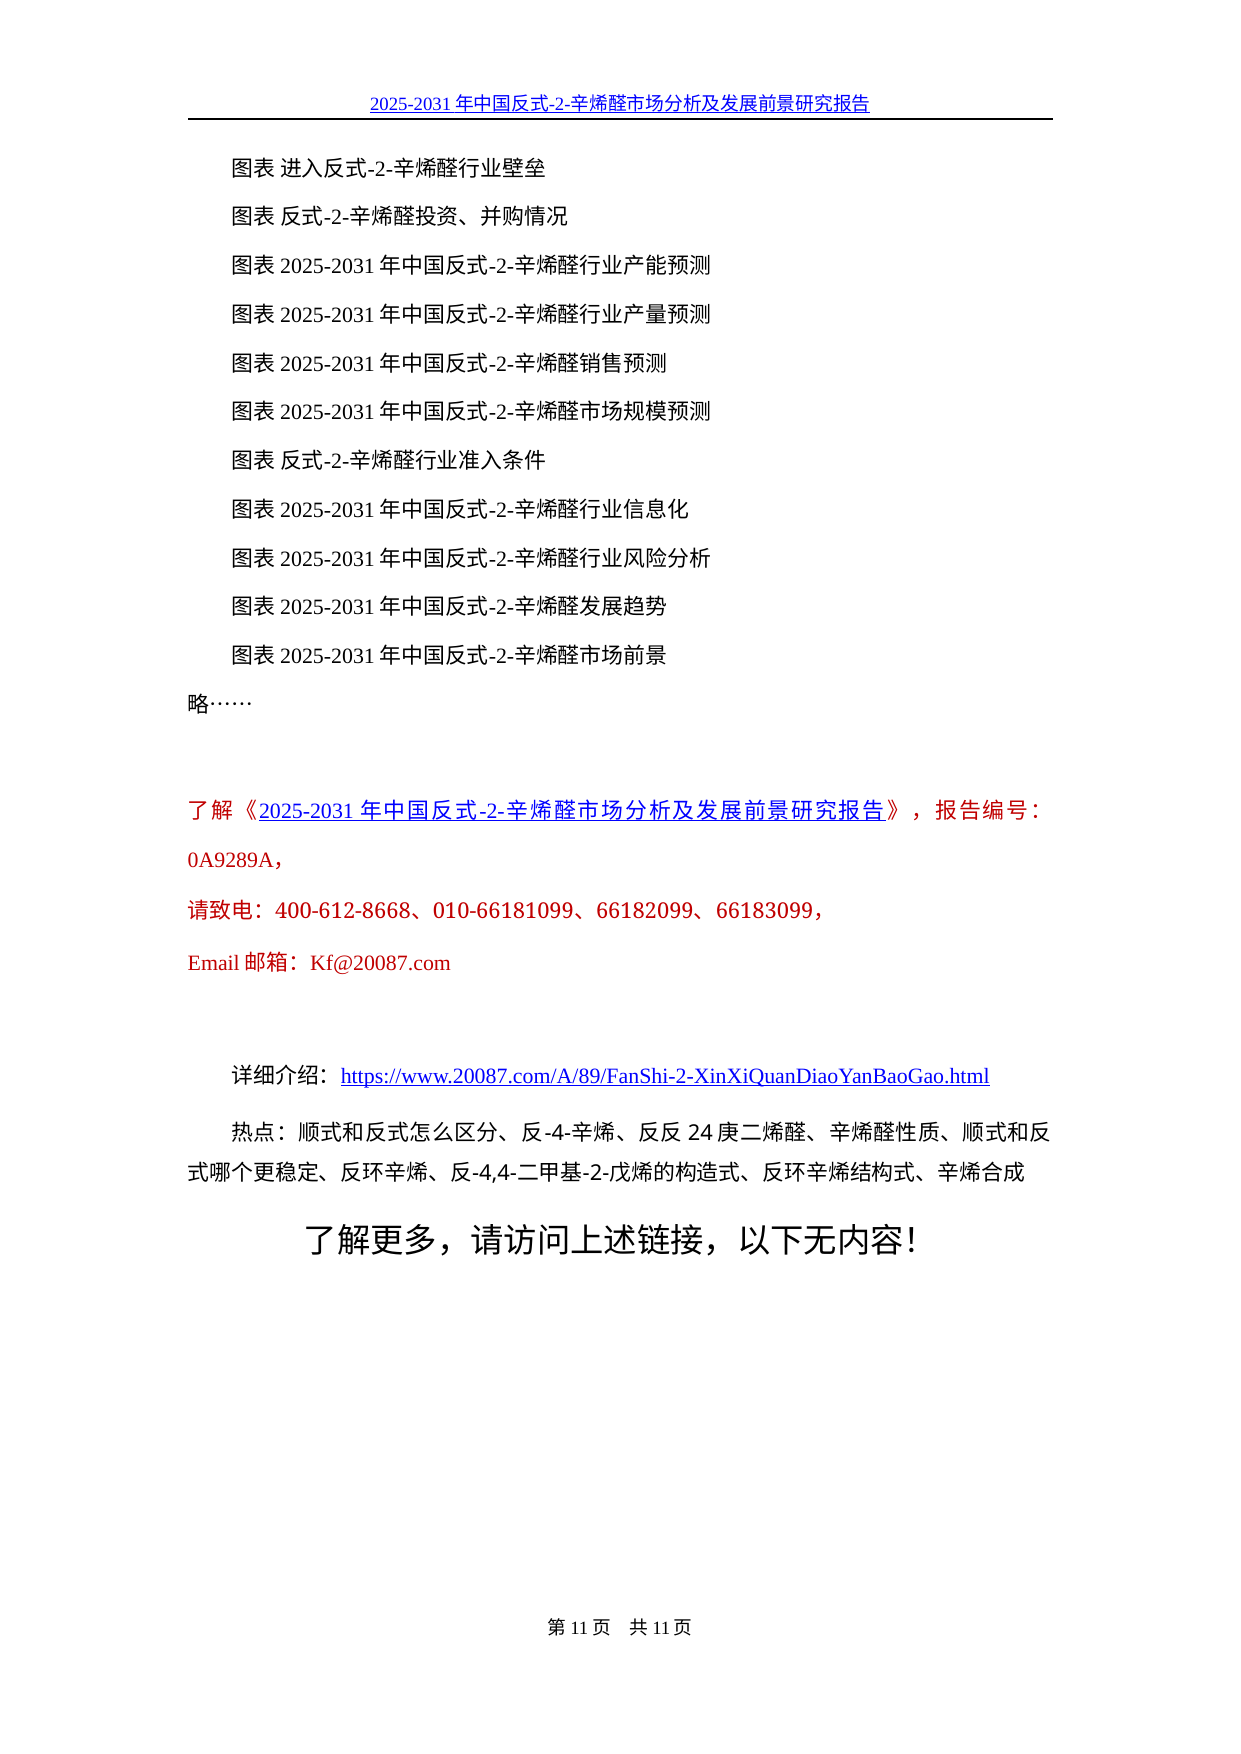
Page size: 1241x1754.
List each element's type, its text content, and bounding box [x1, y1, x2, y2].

text 了解《2025-2031年中国反式-2-辛烯醛市场分析及发展前景研究报告》，报告编号：0A9289A， [187, 793, 1053, 874]
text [187, 150, 1053, 719]
text Email邮箱：Kf@20087.com [187, 945, 1053, 977]
text 请致电：400-612-8668、010-66181099、66182099、66183099， [187, 893, 1053, 926]
text 热点：顺式和反式怎么区分、反-4-辛烯、反反24庚二烯醛、辛烯醛性质、顺式和反式哪个更稳定、反环辛烯、反-4,4-二甲基-2-戊烯的构造式、反环辛烯结构式、辛烯合成 [187, 1114, 1053, 1187]
text 详细介绍：https://www.20087.com/A/89/FanShi-2-XinXiQuanDiaoYanBaoGao.html [187, 1058, 1053, 1090]
title 了解更多，请访问上述链接，以下无内容！ [187, 1205, 1053, 1270]
